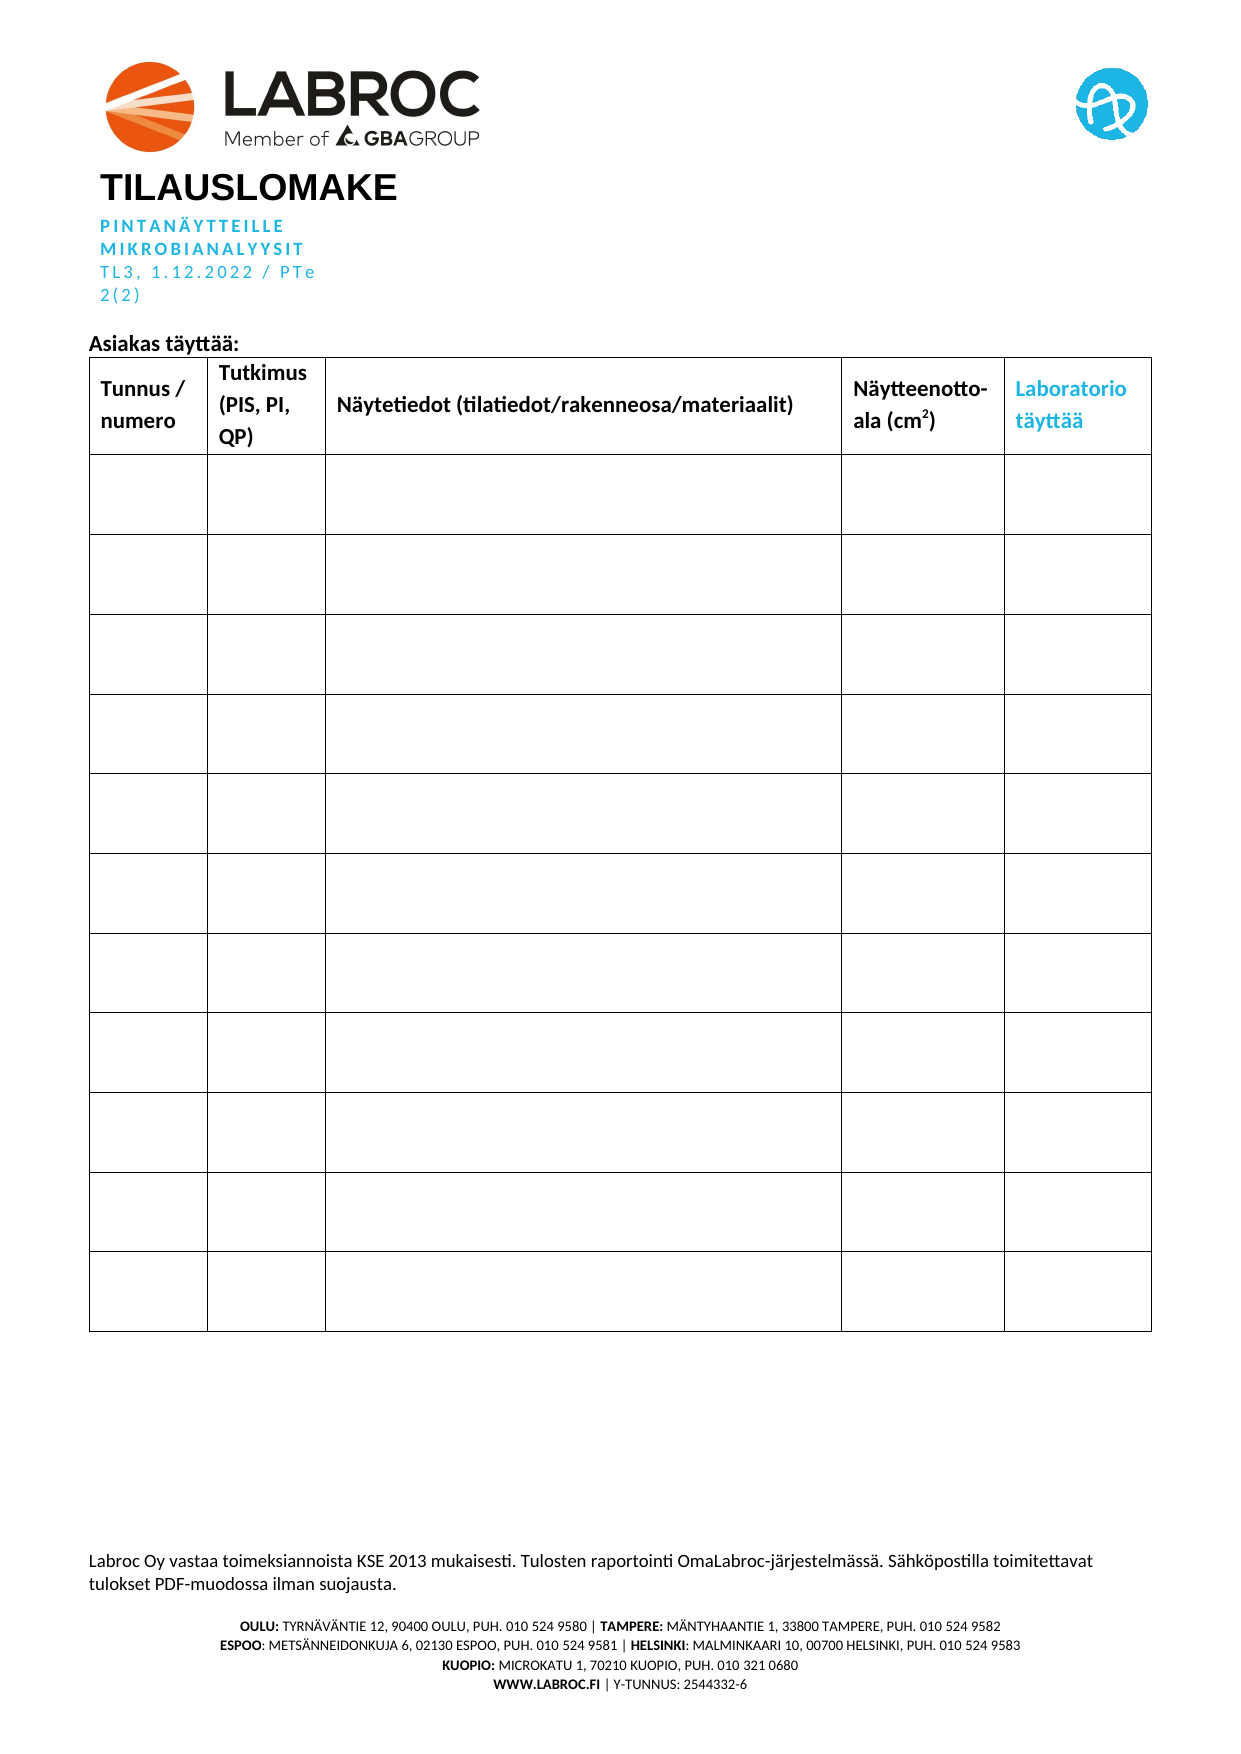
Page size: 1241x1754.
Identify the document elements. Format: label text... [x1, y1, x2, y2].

table_cell [90, 854, 207, 932]
table_cell [842, 455, 1004, 534]
table_cell [1005, 774, 1151, 853]
table_cell [208, 695, 325, 773]
table_cell [208, 1252, 325, 1331]
table_cell [842, 1013, 1004, 1092]
table_cell [90, 1252, 207, 1331]
table_cell [326, 1252, 841, 1331]
table_cell [90, 774, 207, 853]
table_header Tutkimus (PIS, PI, QP) [208, 358, 325, 454]
table_cell [326, 1013, 841, 1092]
table_cell [326, 695, 841, 773]
table_header Tunnus / numero [90, 358, 207, 454]
table_cell [1005, 1252, 1151, 1331]
table_cell [90, 1173, 207, 1251]
table_cell [208, 854, 325, 932]
table_cell [842, 934, 1004, 1012]
table_cell [90, 535, 207, 614]
table_cell [842, 695, 1004, 773]
table_cell [1005, 695, 1151, 773]
table_cell [326, 455, 841, 534]
table_cell [90, 455, 207, 534]
text Asiakas täyttää: [89, 329, 1152, 357]
table_cell [1005, 854, 1151, 932]
table_header Näytetiedot (tilatiedot/rakenneosa/materiaalit) [326, 358, 841, 454]
table_cell [842, 1093, 1004, 1172]
table_header Näytteenotto-ala (cm2) [842, 358, 1004, 454]
table_cell [842, 1252, 1004, 1331]
table_cell [208, 615, 325, 693]
table_cell [208, 774, 325, 853]
table_cell [842, 615, 1004, 693]
table_cell [208, 455, 325, 534]
table_cell [842, 535, 1004, 614]
picture [100, 59, 487, 159]
table_cell [1005, 615, 1151, 693]
picture [1071, 63, 1150, 142]
table_cell [326, 535, 841, 614]
table_cell [326, 615, 841, 693]
table_cell [208, 934, 325, 1012]
table_cell [90, 695, 207, 773]
table_cell [1005, 934, 1151, 1012]
table_cell [208, 1093, 325, 1172]
table_cell [842, 854, 1004, 932]
table_cell [842, 774, 1004, 853]
table_cell [1005, 455, 1151, 534]
table_cell [90, 615, 207, 693]
table_cell [326, 934, 841, 1012]
table_cell [90, 934, 207, 1012]
table_cell [842, 1173, 1004, 1251]
table_cell [326, 774, 841, 853]
table_cell [326, 1093, 841, 1172]
table_cell [1005, 1093, 1151, 1172]
table_cell [90, 1093, 207, 1172]
table_cell [1005, 1173, 1151, 1251]
table_cell [208, 1013, 325, 1092]
table_cell [1005, 535, 1151, 614]
table_cell [90, 1013, 207, 1092]
table_cell [208, 1173, 325, 1251]
table_header Laboratorio täyttää [1005, 358, 1151, 454]
table_cell [208, 535, 325, 614]
table_cell [326, 854, 841, 932]
table_cell [1005, 1013, 1151, 1092]
table_cell [326, 1173, 841, 1251]
